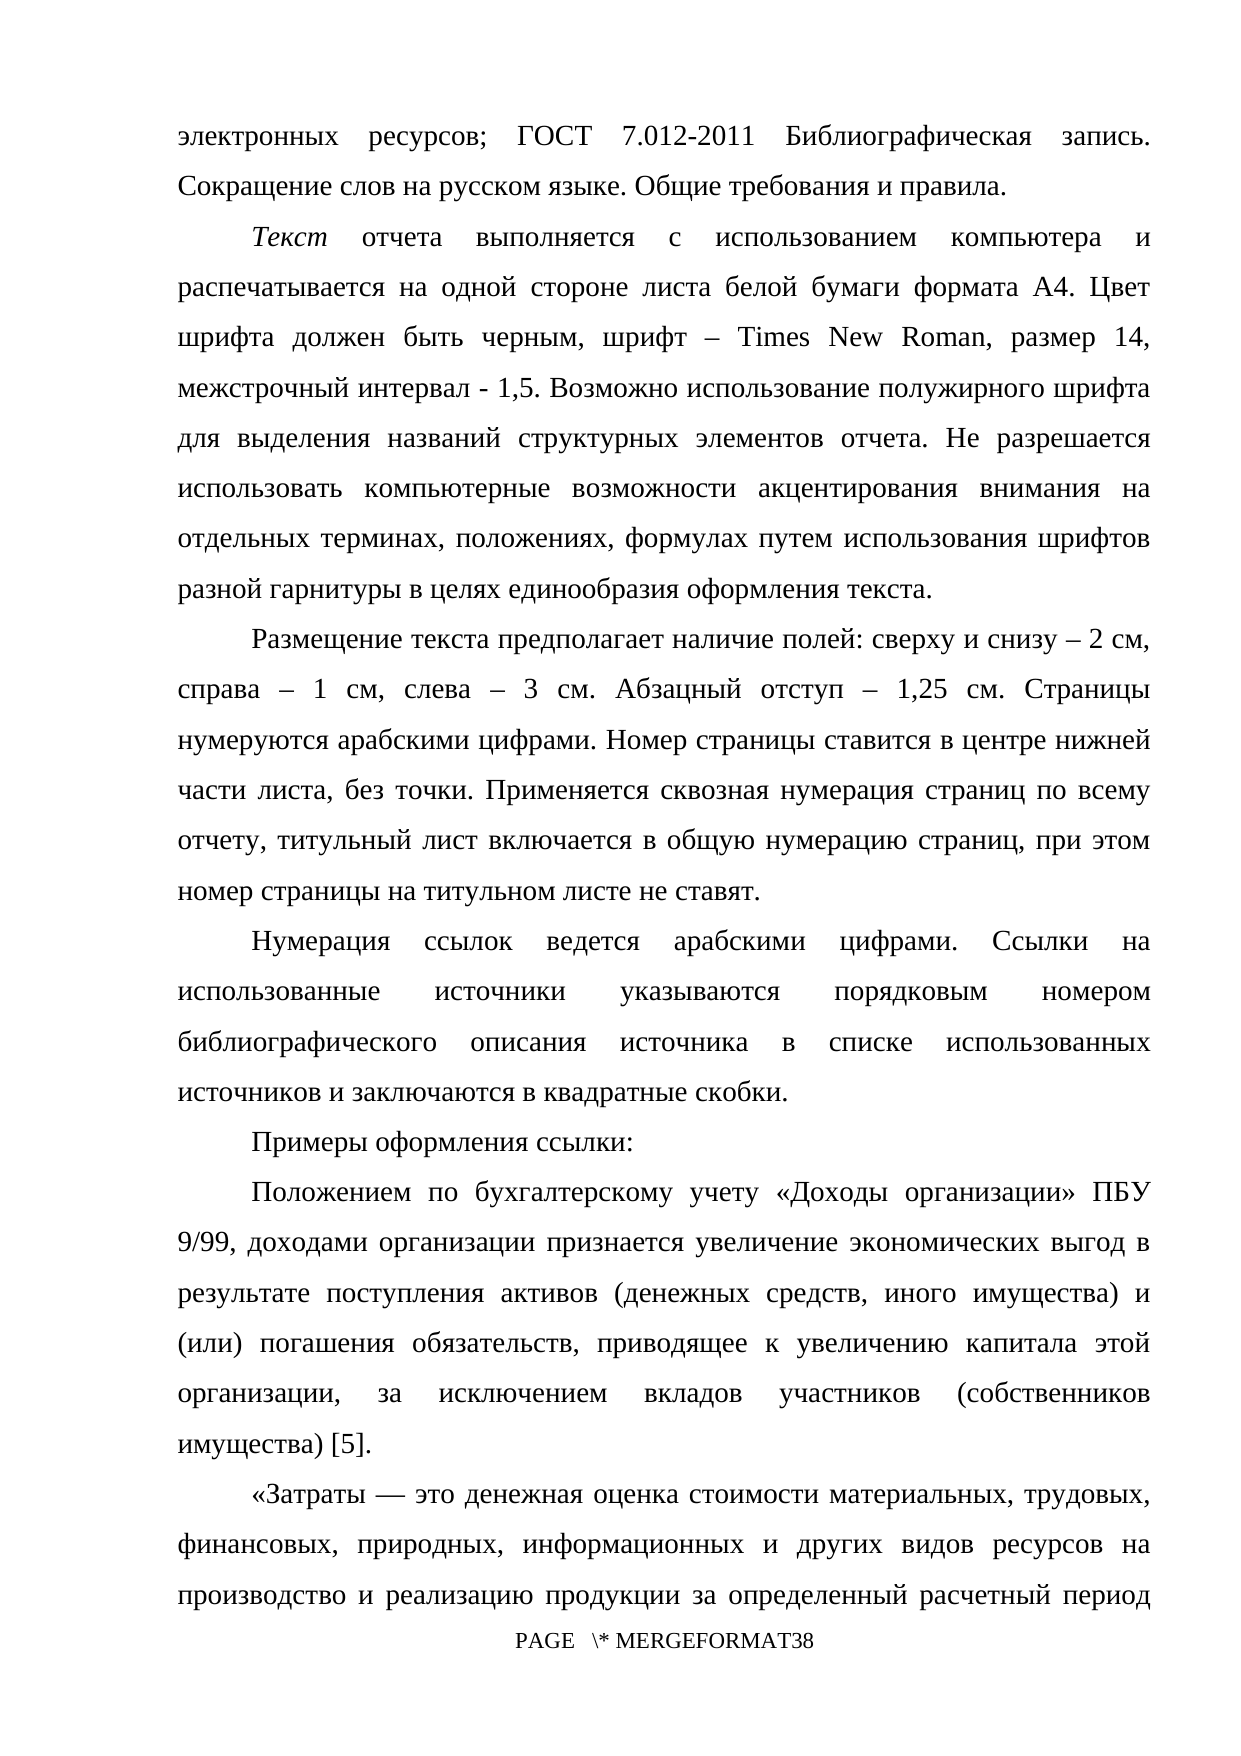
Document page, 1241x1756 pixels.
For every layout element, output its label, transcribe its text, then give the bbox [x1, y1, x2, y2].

text Нумерация ссылок ведется арабскими цифрами. Ссылки на использованные источники указываются порядковым номером библиографического описания источника в списке использованных источников и заключаются в квадратные скобки. [177, 923, 1151, 1108]
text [177, 118, 1151, 202]
text Текст отчета выполняется с использованием компьютера и распечатывается на одной стороне листа белой бумаги формата А4. Цвет шрифта должен быть черным, шрифт – Times New Roman, размер 14, межстрочный интервал - 1,5. Возможно использование полужирного шрифта для выделения названий структурных элементов отчета. Не разрешается использовать компьютерные возможности акцентирования внимания на отдельных терминах, положениях, формулах путем использования шрифтов разной гарнитуры в целях единообразия оформления текста. [177, 219, 1151, 604]
text Примеры оформления ссылки: [177, 1124, 1151, 1158]
text Размещение текста предполагает наличие полей: сверху и снизу – 2 см, справа – 1 см, слева – 3 см. Абзацный отступ – 1,25 см. Страницы нумеруются арабскими цифрами. Номер страницы ставится в центре нижней части листа, без точки. Применяется сквозная нумерация страниц по всему отчету, титульный лист включается в общую нумерацию страниц, при этом номер страницы на титульном листе не ставят. [177, 621, 1151, 906]
text Положением по бухгалтерскому учету «Доходы организации» ПБУ 9/99, доходами организации признается увеличение экономических выгод в результате поступления активов (денежных средств, иного имущества) и (или) погашения обязательств, приводящее к увеличению капитала этой организации, за исключением вкладов участников (собственников имущества) [5]. [177, 1174, 1151, 1459]
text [177, 1476, 1151, 1611]
